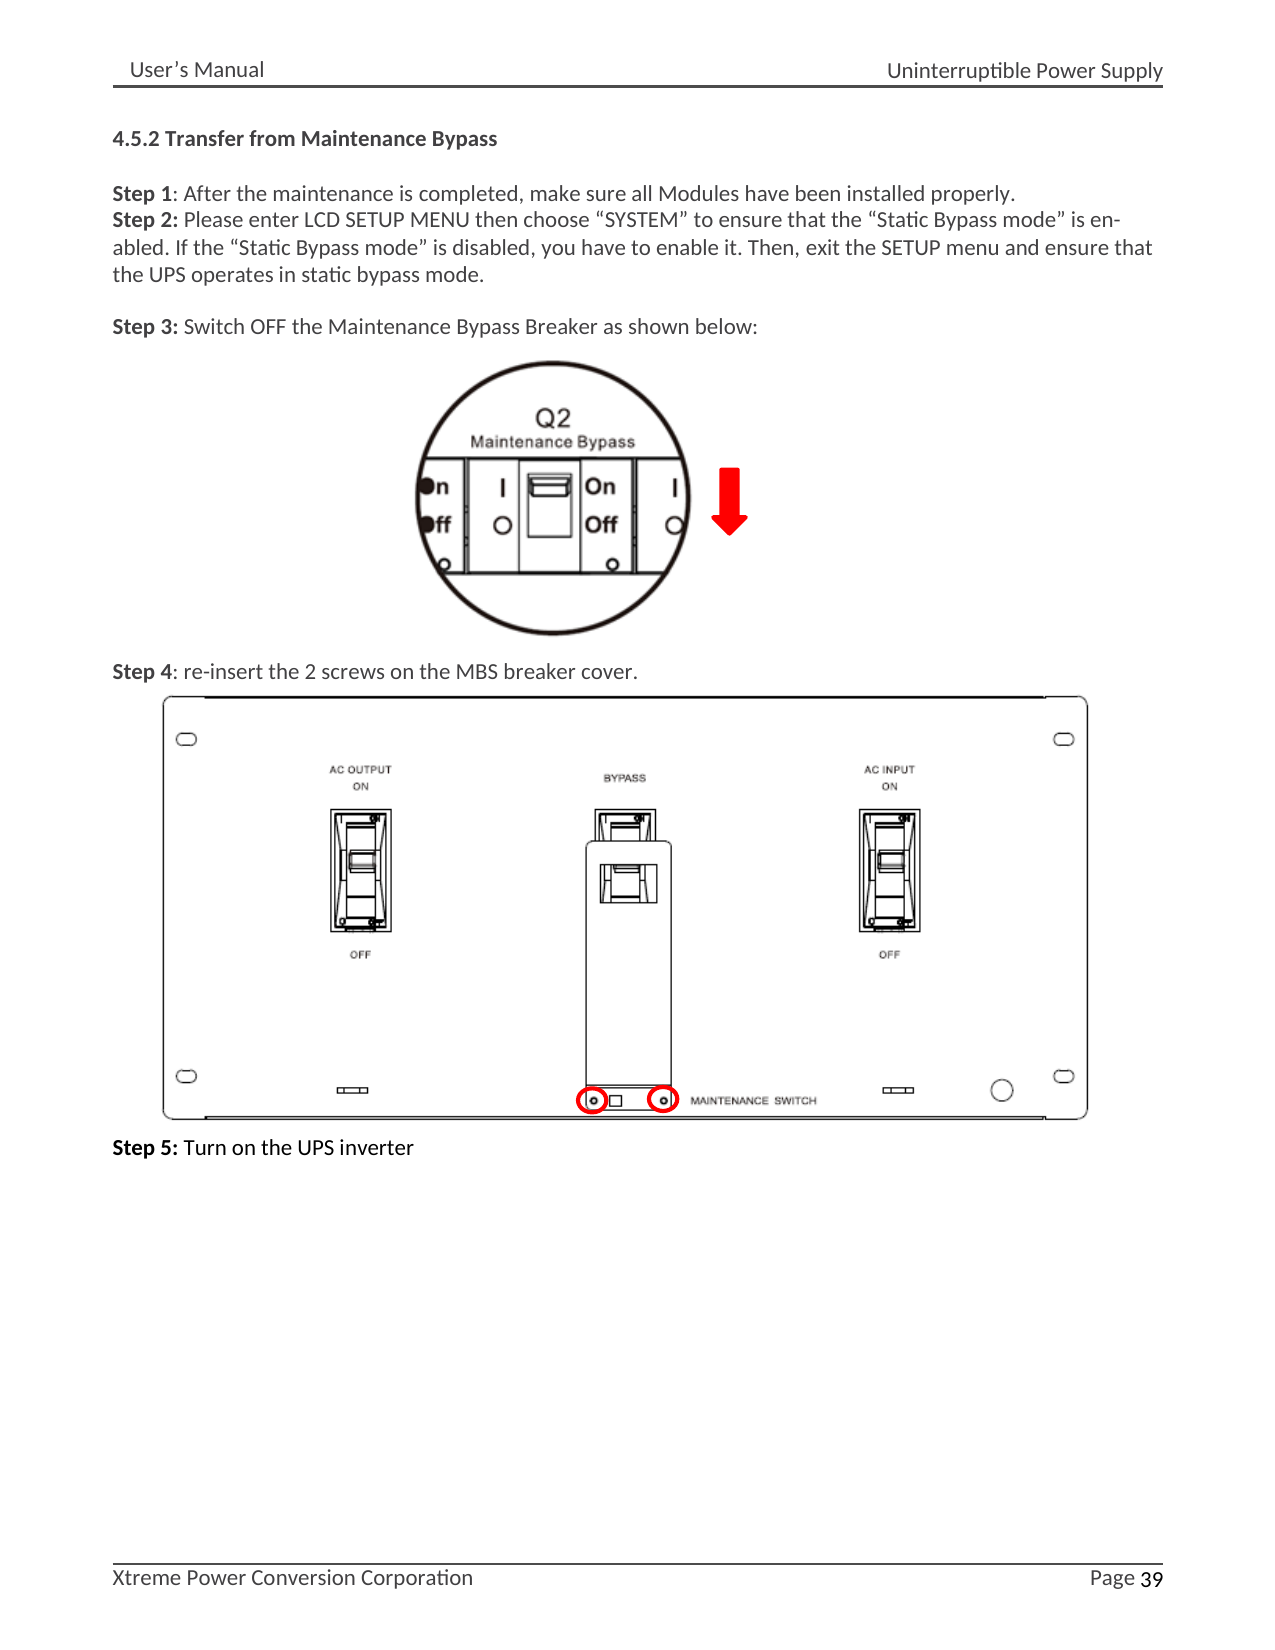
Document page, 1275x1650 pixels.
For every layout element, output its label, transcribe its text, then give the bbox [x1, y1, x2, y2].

text Step 2: Please enter LCD SETUP MENU then choose “SYSTEM” to ensure that the “Static Bypass mode” is en- [112, 207, 1177, 235]
text Step 3: Switch OFF the Maintenance Bypass Breaker as shown below: [112, 312, 1177, 340]
text Step 5: Turn on the UPS inverter [112, 1133, 1177, 1161]
text 4.5.2 Transfer from Maintenance Bypass [112, 124, 1177, 152]
picture [155, 683, 1100, 1128]
text Step 1: After the maintenance is completed, make sure all Modules have been installed properly. [112, 179, 1177, 207]
text the UPS operates in static bypass mode. [112, 262, 1177, 290]
text Step 4: re-insert the 2 screws on the MBS breaker cover. [112, 661, 1166, 684]
text abled. If the “Static Bypass mode” is disabled, you have to enable it. Then, exit the SETUP menu and ensure that [112, 235, 1177, 262]
